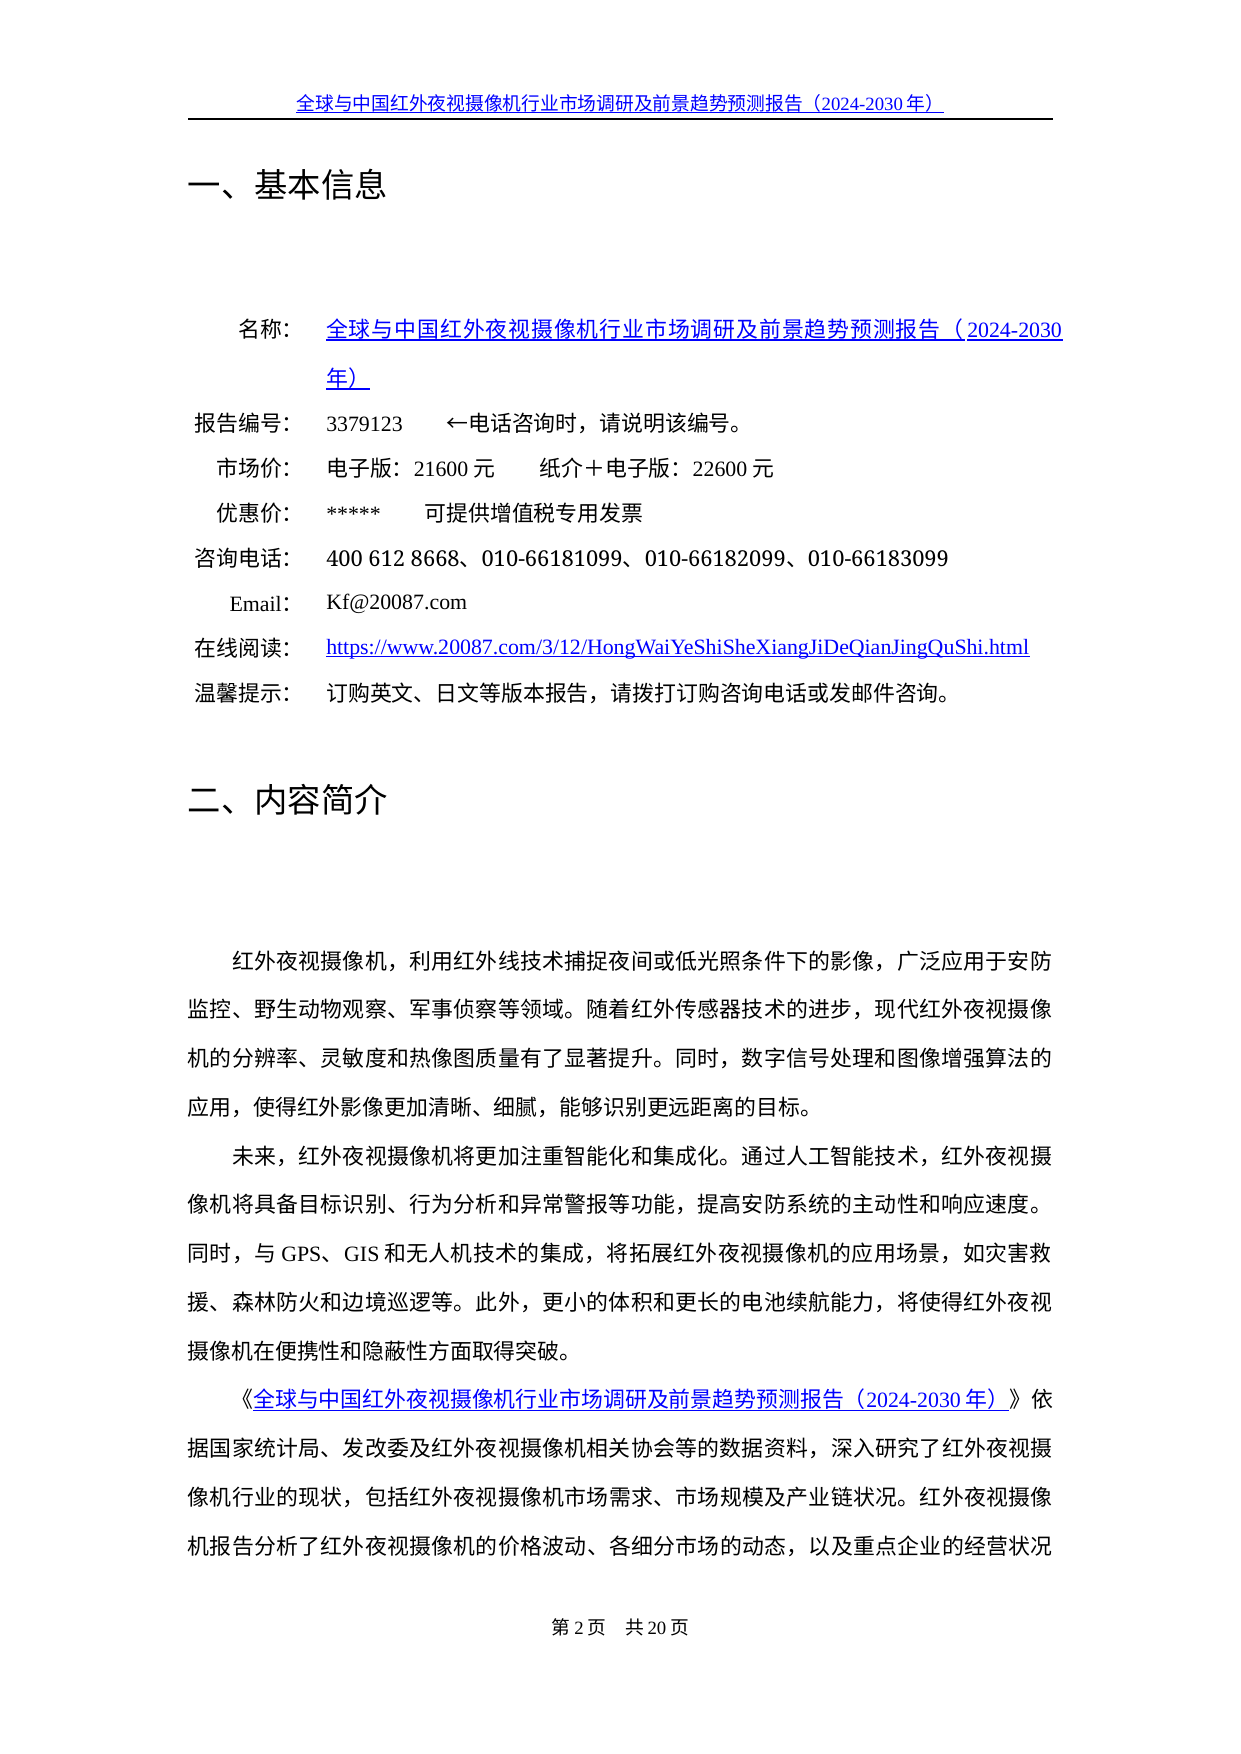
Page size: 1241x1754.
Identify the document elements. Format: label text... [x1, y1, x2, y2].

table_cell 温馨提示： [167, 675, 315, 720]
table_cell 电子版：21600 元 纸介＋电子版：22600 元 [315, 450, 1073, 495]
table_cell 市场价： [167, 450, 315, 495]
table_cell Kf@20087.com [315, 585, 1073, 630]
table_cell [315, 630, 1073, 675]
table_header 名称： [167, 312, 315, 405]
table_cell 400 612 8668、010-66181099、010-66182099、010-66183099 [315, 540, 1073, 585]
table_cell 报告编号： [167, 405, 315, 450]
table_cell Email： [167, 585, 315, 630]
title 二、内容简介 [187, 766, 1053, 831]
table_header 全球与中国红外夜视摄像机行业市场调研及前景趋势预测报告（2024-2030年） [315, 312, 1073, 405]
table_cell 订购英文、日文等版本报告，请拨打订购咨询电话或发邮件咨询。 [315, 675, 1073, 720]
title 一、基本信息 [187, 150, 1053, 215]
table_cell 咨询电话： [167, 540, 315, 585]
table_cell 优惠价： [167, 495, 315, 540]
table_cell ***** 可提供增值税专用发票 [315, 495, 1073, 540]
table_cell 3379123 ←电话咨询时，请说明该编号。 [315, 405, 1073, 450]
table_cell 在线阅读： [167, 630, 315, 675]
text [187, 943, 1053, 1561]
